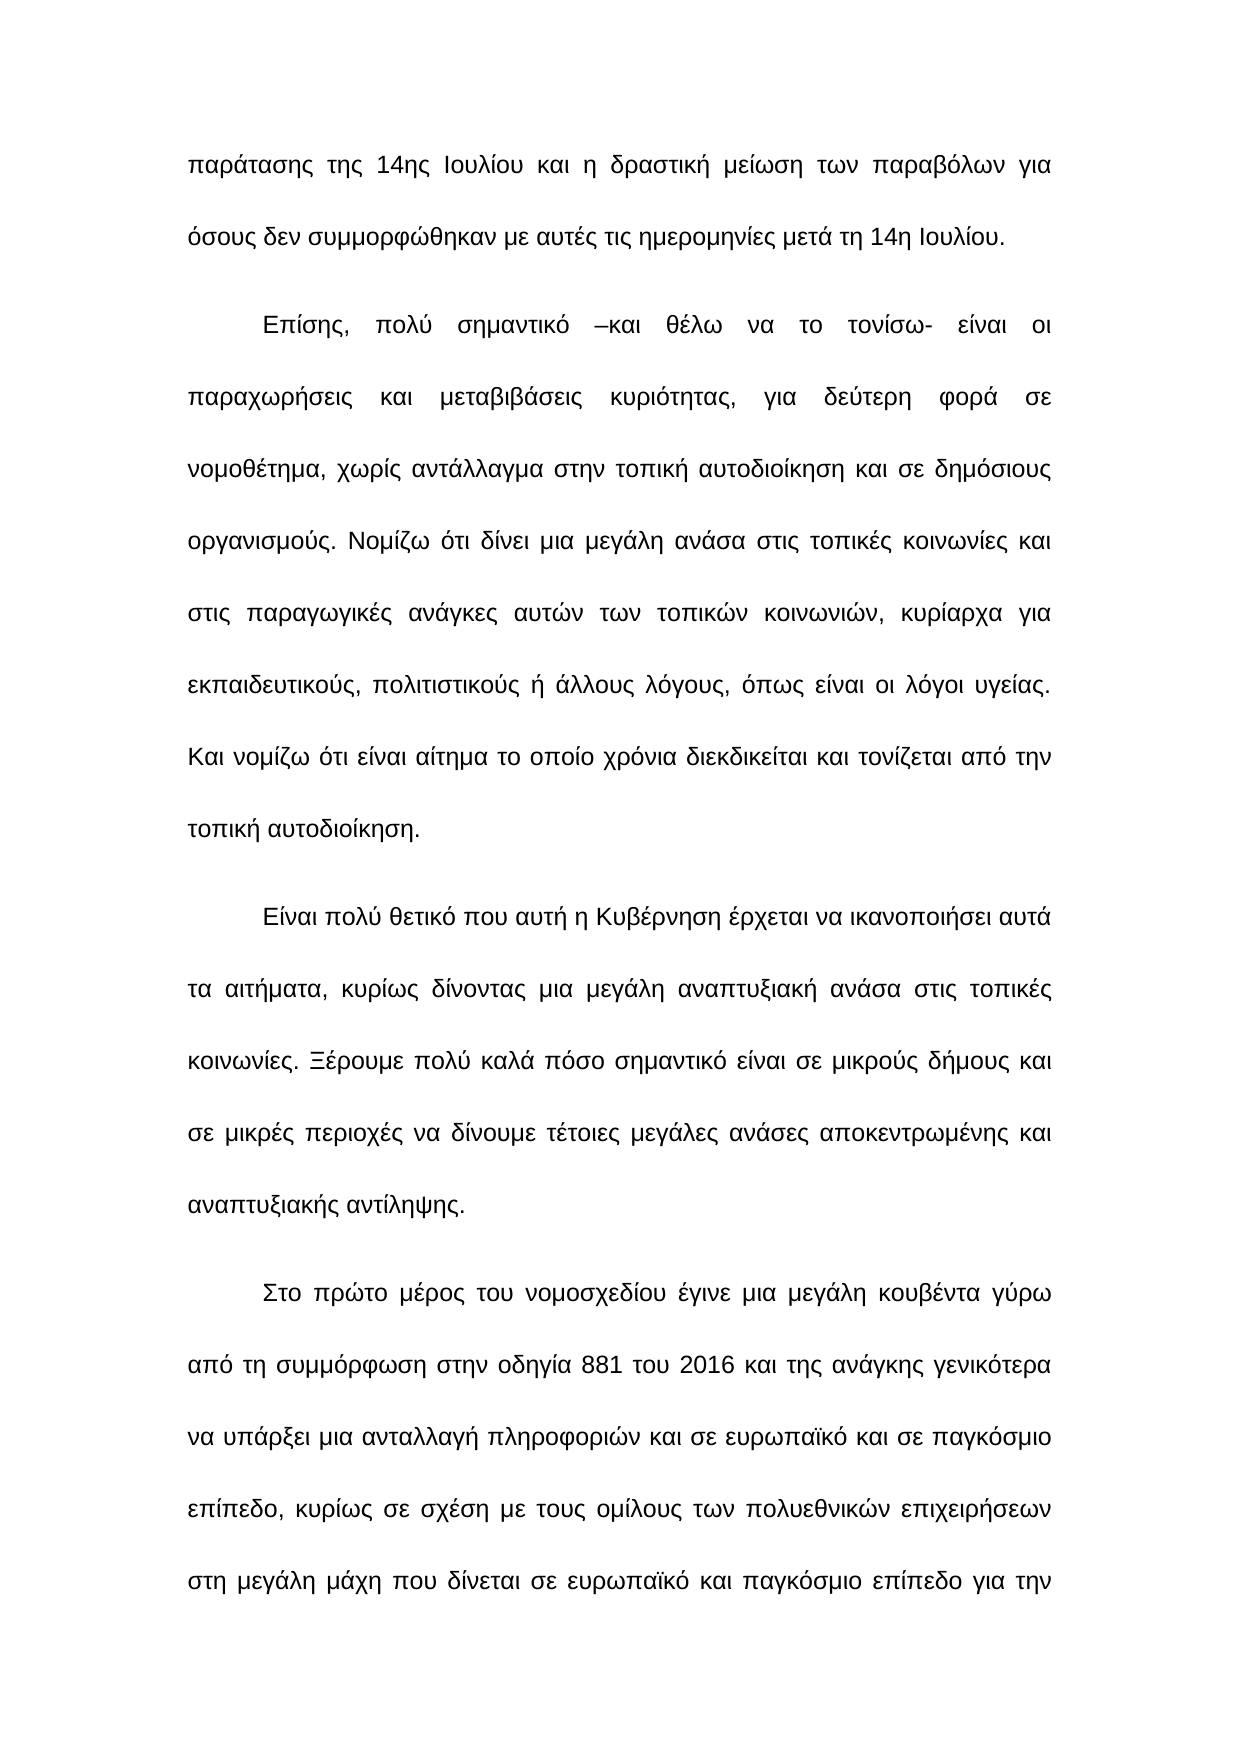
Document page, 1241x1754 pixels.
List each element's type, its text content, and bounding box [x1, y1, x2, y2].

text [187, 150, 1053, 251]
text Επίσης, πολύ σημαντικό –και θέλω να το τονίσω- είναι οι παραχωρήσεις και μεταβιβάσεις κυριότητας, για δεύτερη φορά σε νομοθέτημα, χωρίς αντάλλαγμα στην τοπική αυτοδιοίκηση και σε δημόσιους οργανισμούς. Νομίζω ότι δίνει μια μεγάλη ανάσα στις τοπικές κοινωνίες και στις παραγωγικές ανάγκες αυτών των τοπικών κοινωνιών, κυρίαρχα για εκπαιδευτικούς, πολιτιστικούς ή άλλους λόγους, όπως είναι οι λόγοι υγείας. Και νομίζω ότι είναι αίτημα το οποίο χρόνια διεκδικείται και τονίζεται από την τοπική αυτοδιοίκηση. [187, 310, 1053, 842]
text Είναι πολύ θετικό που αυτή η Κυβέρνηση έρχεται να ικανοποιήσει αυτά τα αιτήματα, κυρίως δίνοντας μια μεγάλη αναπτυξιακή ανάσα στις τοπικές κοινωνίες. Ξέρουμε πολύ καλά πόσο σημαντικό είναι σε μικρούς δήμους και σε μικρές περιοχές να δίνουμε τέτοιες μεγάλες ανάσες αποκεντρωμένης και αναπτυξιακής αντίληψης. [187, 902, 1053, 1218]
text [187, 1278, 1053, 1594]
